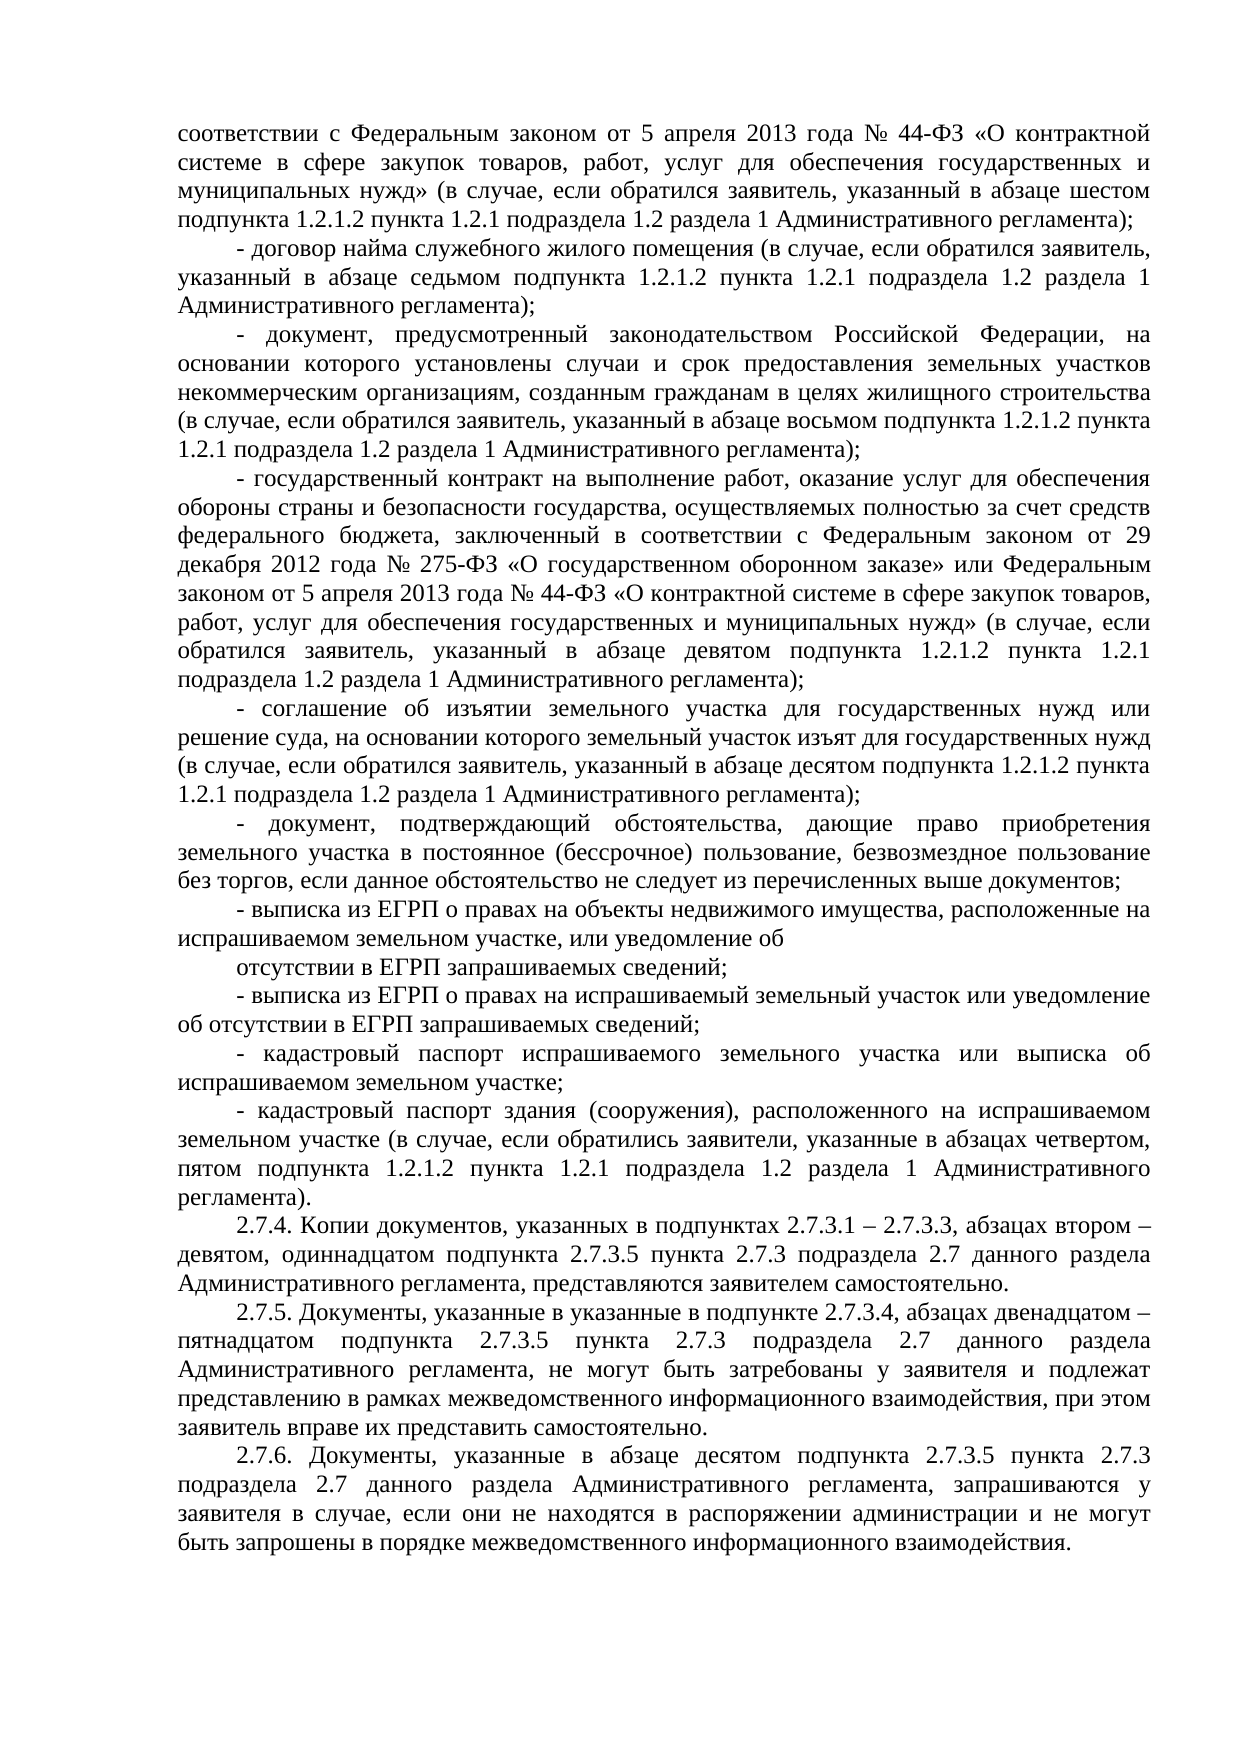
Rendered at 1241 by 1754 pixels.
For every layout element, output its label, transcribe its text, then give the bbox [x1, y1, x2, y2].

text 2.7.4. Копии документов, указанных в подпунктах 2.7.3.1 – 2.7.3.3, абзацах втором – девятом, одиннадцатом подпункта 2.7.3.5 пункта 2.7.3 подраздела 2.7 данного раздела Административного регламента, представляются заявителем самостоятельно. [177, 1211, 1152, 1297]
text - документ, предусмотренный законодательством Российской Федерации, на основании которого установлены случаи и срок предоставления земельных участков некоммерческим организациям, созданным гражданам в целях жилищного строительства (в случае, если обратился заявитель, указанный в абзаце восьмом подпункта 1.2.1.2 пункта 1.2.1 подраздела 1.2 раздела 1 Административного регламента); [177, 319, 1152, 463]
text - кадастровый паспорт здания (сооружения), расположенного на испрашиваемом земельном участке (в случае, если обратились заявители, указанные в абзацах четвертом, пятом подпункта 1.2.1.2 пункта 1.2.1 подраздела 1.2 раздела 1 Административного регламента). [177, 1096, 1152, 1211]
text отсутствии в ЕГРП запрашиваемых сведений; [177, 952, 1152, 981]
text - выписка из ЕГРП о правах на объекты недвижимого имущества, расположенные на испрашиваемом земельном участке, или уведомление об [177, 894, 1152, 952]
text 2.7.5. Документы, указанные в указанные в подпункте 2.7.3.4, абзацах двенадцатом – пятнадцатом подпункта 2.7.3.5 пункта 2.7.3 подраздела 2.7 данного раздела Административного регламента, не могут быть затребованы у заявителя и подлежат представлению в рамках межведомственного информационного взаимодействия, при этом заявитель вправе их представить самостоятельно. [177, 1297, 1152, 1441]
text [177, 118, 1152, 233]
text - документ, подтверждающий обстоятельства, дающие право приобретения земельного участка в постоянное (бессрочное) пользование, безвозмездное пользование без торгов, если данное обстоятельство не следует из перечисленных выше документов; [177, 808, 1152, 894]
text - государственный контракт на выполнение работ, оказание услуг для обеспечения обороны страны и безопасности государства, осуществляемых полностью за счет средств федерального бюджета, заключенный в соответствии с Федеральным законом от 29 декабря 2012 года № 275-ФЗ «О государственном оборонном заказе» или Федеральным законом от 5 апреля 2013 года № 44-ФЗ «О контрактной системе в сфере закупок товаров, работ, услуг для обеспечения государственных и муниципальных нужд» (в случае, если обратился заявитель, указанный в абзаце девятом подпункта 1.2.1.2 пункта 1.2.1 подраздела 1.2 раздела 1 Административного регламента); [177, 463, 1152, 693]
text - кадастровый паспорт испрашиваемого земельного участка или выписка об испрашиваемом земельном участке; [177, 1038, 1152, 1096]
text - выписка из ЕГРП о правах на испрашиваемый земельный участок или уведомление об отсутствии в ЕГРП запрашиваемых сведений; [177, 981, 1152, 1038]
text - договор найма служебного жилого помещения (в случае, если обратился заявитель, указанный в абзаце седьмом подпункта 1.2.1.2 пункта 1.2.1 подраздела 1.2 раздела 1 Административного регламента); [177, 233, 1152, 319]
text - соглашение об изъятии земельного участка для государственных нужд или решение суда, на основании которого земельный участок изъят для государственных нужд (в случае, если обратился заявитель, указанный в абзаце десятом подпункта 1.2.1.2 пункта 1.2.1 подраздела 1.2 раздела 1 Административного регламента); [177, 693, 1152, 808]
text 2.7.6. Документы, указанные в абзаце десятом подпункта 2.7.3.5 пункта 2.7.3 подраздела 2.7 данного раздела Административного регламента, запрашиваются у заявителя в случае, если они не находятся в распоряжении администрации и не могут быть запрошены в порядке межведомственного информационного взаимодействия. [177, 1441, 1152, 1556]
